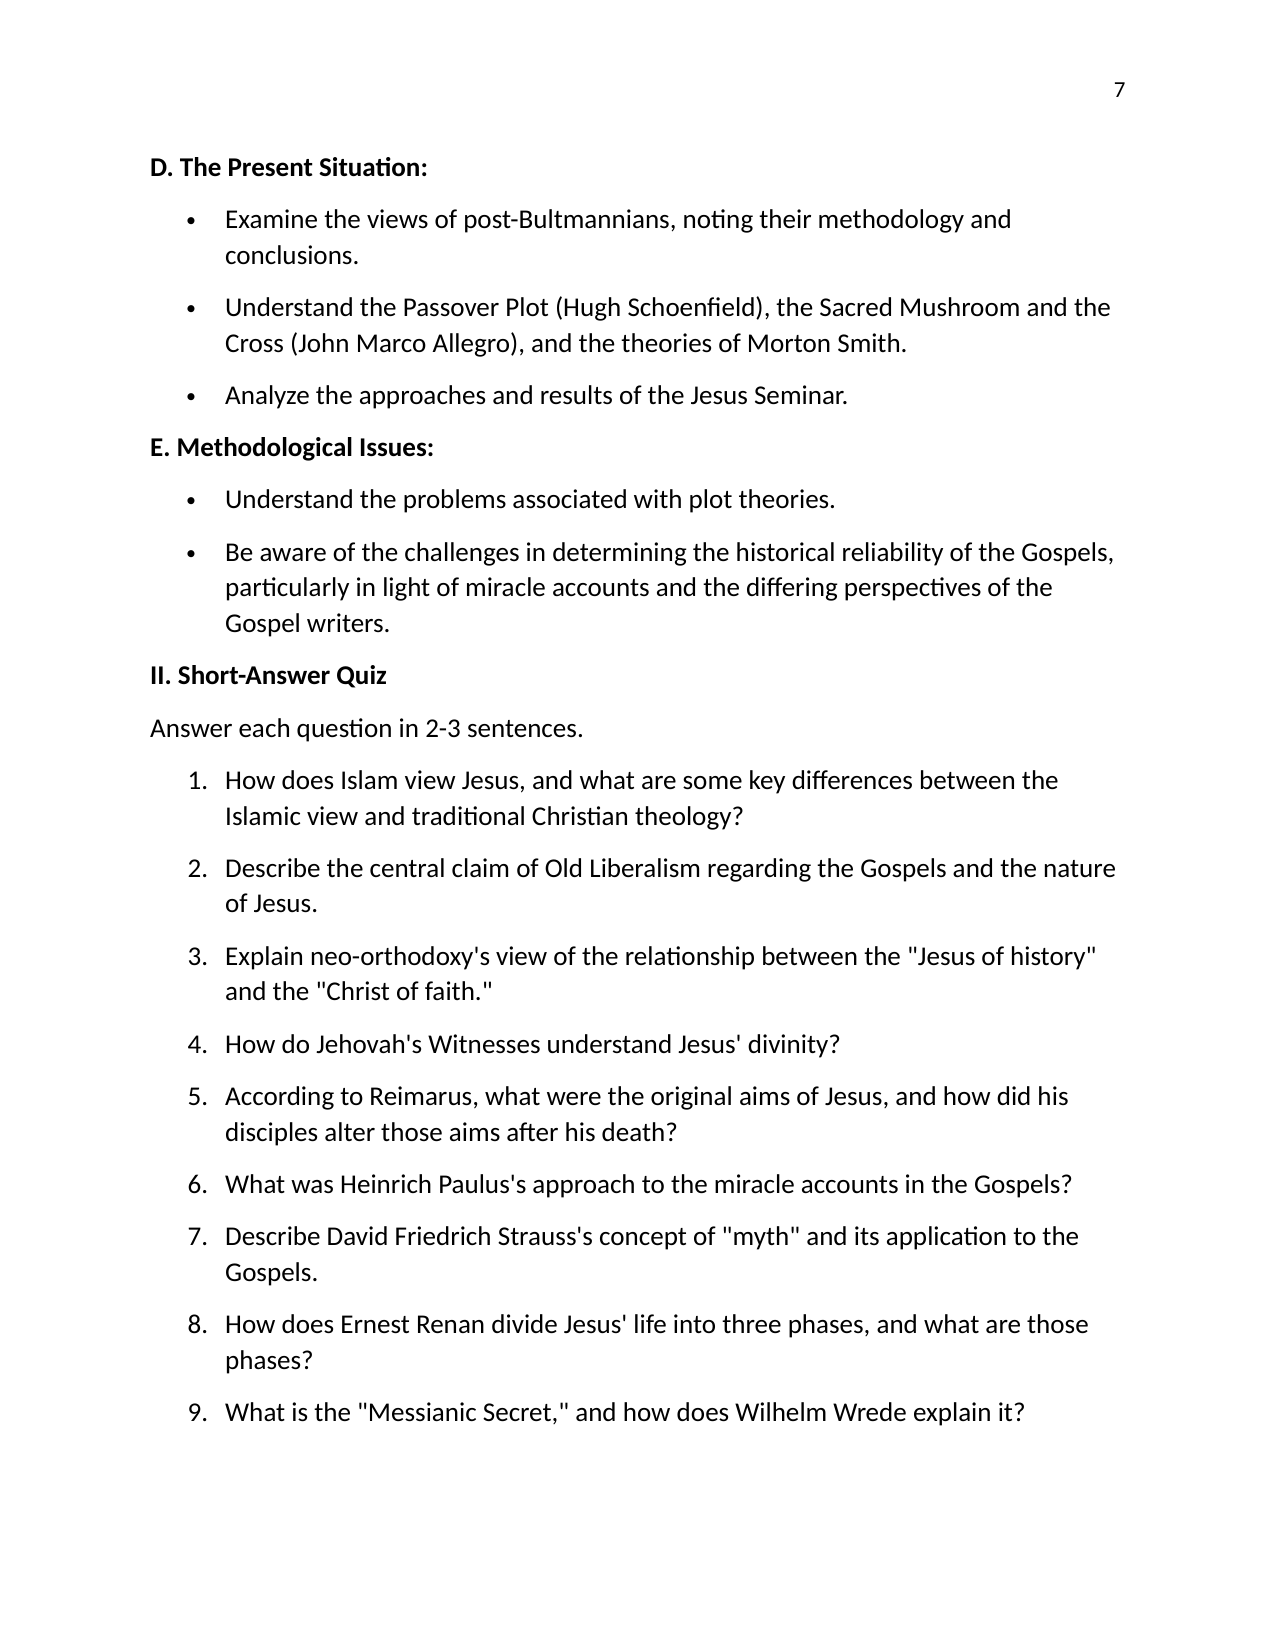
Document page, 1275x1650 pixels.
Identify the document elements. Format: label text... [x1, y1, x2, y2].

list Explain neo-orthodoxy's view of the relationship between the "Jesus of history" and the "Christ of faith." [187, 939, 1125, 1008]
text Answer each question in 2-3 sentences. [150, 711, 1125, 744]
text II. Short-Answer Quiz [150, 658, 1125, 692]
list How does Islam view Jesus, and what are some key differences between the Islamic view and traditional Christian theology? [187, 763, 1125, 832]
list Describe the central claim of Old Liberalism regarding the Gospels and the nature of Jesus. [187, 851, 1125, 920]
list Be aware of the challenges in determining the historical reliability of the Gospels, particularly in light of miracle accounts and the differing perspectives of the Gospel writers. [187, 535, 1125, 639]
list Understand the Passover Plot (Hugh Schoenfield), the Sacred Mushroom and the Cross (John Marco Allegro), and the theories of Morton Smith. [187, 290, 1125, 359]
list Describe David Friedrich Strauss's concept of "myth" and its application to the Gospels. [187, 1219, 1125, 1288]
list Analyze the approaches and results of the Jesus Seminar. [187, 378, 1125, 411]
list According to Reimarus, what were the original aims of Jesus, and how did his disciples alter those aims after his death? [187, 1079, 1125, 1148]
text E. Methodological Issues: [150, 430, 1125, 463]
list How do Jehovah's Witnesses understand Jesus' divinity? [187, 1027, 1125, 1060]
list How does Ernest Renan divide Jesus' life into three phases, and what are those phases? [187, 1307, 1125, 1376]
list What was Heinrich Paulus's approach to the miracle accounts in the Gospels? [187, 1167, 1125, 1200]
list Examine the views of post-Bultmannians, noting their methodology and conclusions. [187, 202, 1125, 271]
list Understand the problems associated with plot theories. [187, 483, 1125, 516]
text D. The Present Situation: [150, 150, 1125, 183]
list What is the "Messianic Secret," and how does Wilhelm Wrede explain it? [187, 1395, 1125, 1428]
